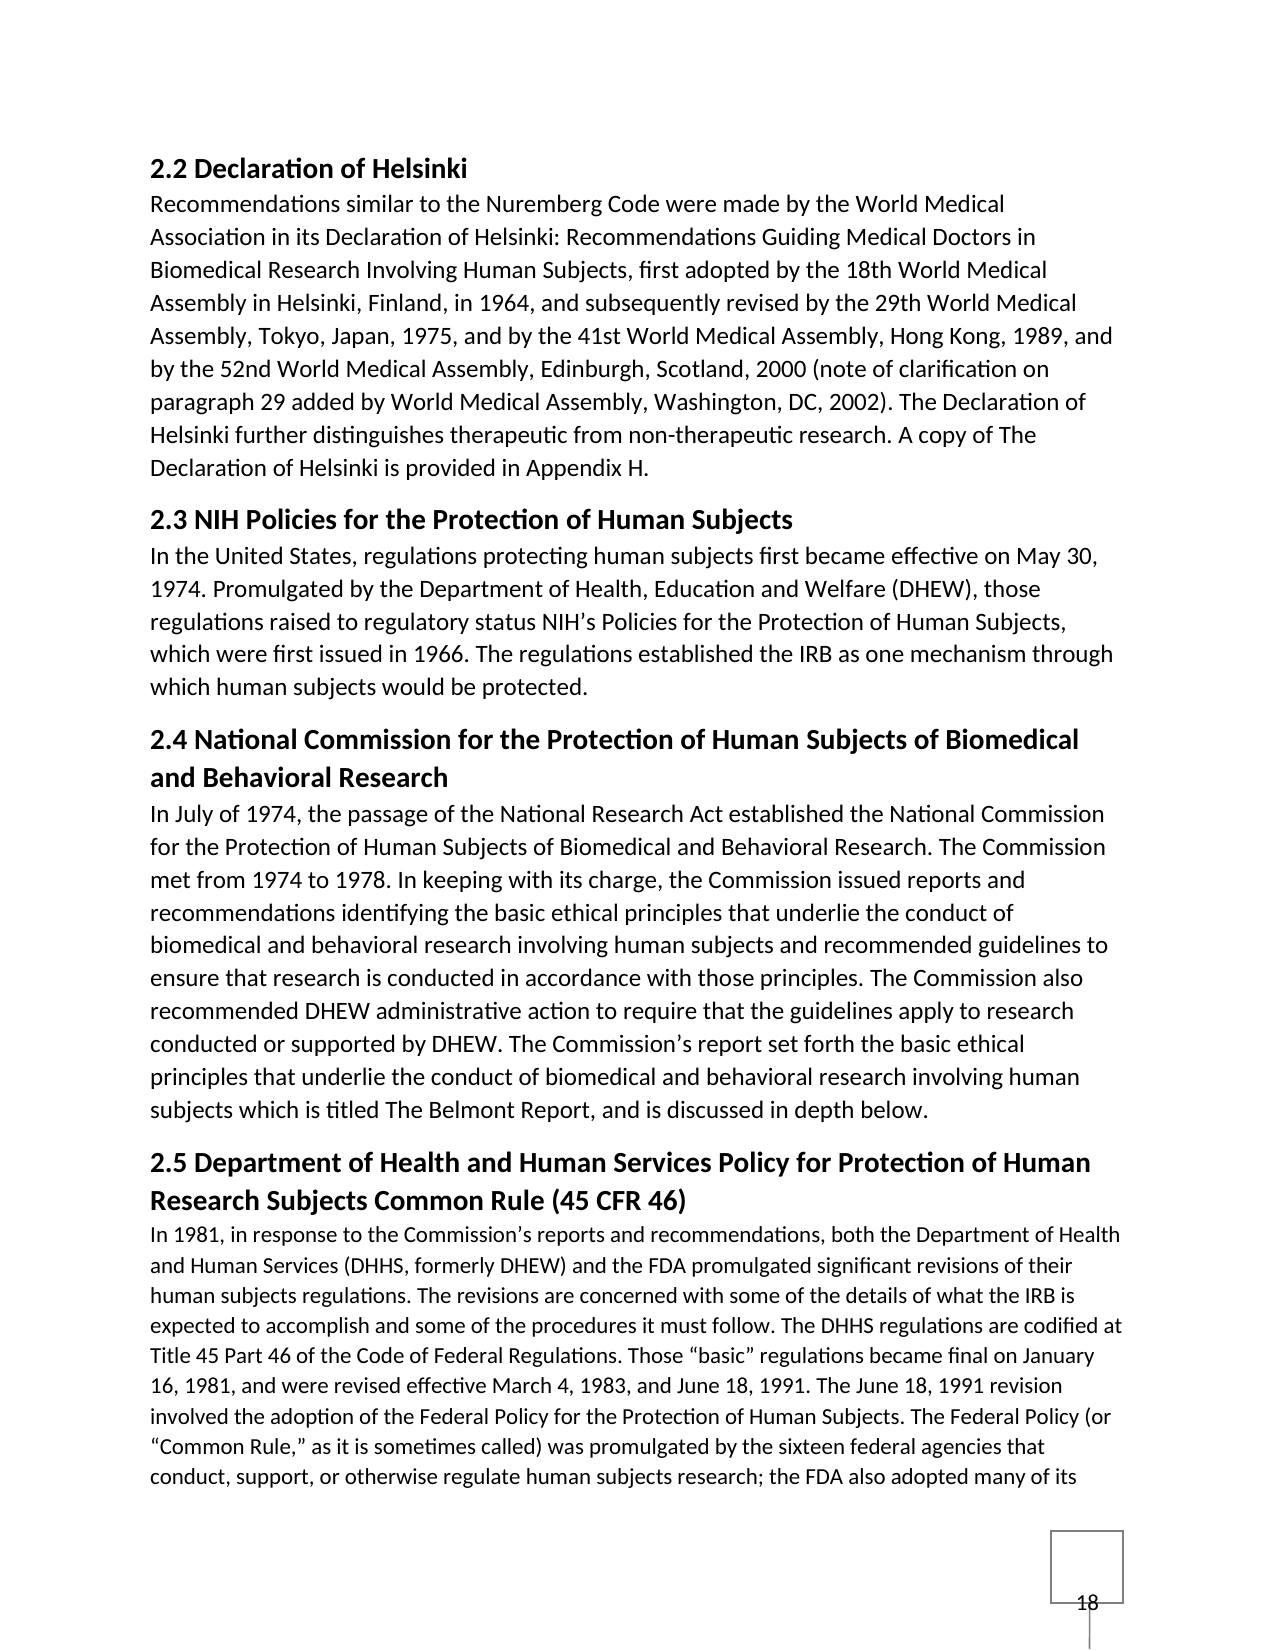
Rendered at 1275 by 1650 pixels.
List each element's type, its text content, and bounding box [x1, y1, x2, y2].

text Recommendations similar to the Nuremberg Code were made by the World Medical Association in its Declaration of Helsinki: Recommendations Guiding Medical Doctors in Biomedical Research Involving Human Subjects, first adopted by the 18th World Medical Assembly in Helsinki, Finland, in 1964, and subsequently revised by the 29th World Medical Assembly, Tokyo, Japan, 1975, and by the 41st World Medical Assembly, Hong Kong, 1989, and by the 52nd World Medical Assembly, Edinburgh, Scotland, 2000 (note of clarification on paragraph 29 added by World Medical Assembly, Washington, DC, 2002). The Declaration of Helsinki further distinguishes therapeutic from non-therapeutic research. A copy of The Declaration of Helsinki is provided in Appendix H. [150, 188, 1125, 482]
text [150, 1221, 1125, 1490]
subtitle 2.3 NIH Policies for the Protection of Human Subjects [150, 501, 1125, 537]
text In July of 1974, the passage of the National Research Act established the National Commission for the Protection of Human Subjects of Biomedical and Behavioral Research. The Commission met from 1974 to 1978. In keeping with its charge, the Commission issued reports and recommendations identifying the basic ethical principles that underlie the conduct of biomedical and behavioral research involving human subjects and recommended guidelines to ensure that research is conducted in accordance with those principles. The Commission also recommended DHEW administrative action to require that the guidelines apply to research conducted or supported by DHEW. The Commission’s report set forth the basic ethical principles that underlie the conduct of biomedical and behavioral research involving human subjects which is titled The Belmont Report, and is discussed in depth below. [150, 798, 1125, 1125]
subtitle 2.2 Declaration of Helsinki [150, 150, 1125, 186]
subtitle 2.4 National Commission for the Protection of Human Subjects of Biomedical and Behavioral Research [150, 721, 1125, 795]
text In the United States, regulations protecting human subjects first became effective on May 30, 1974. Promulgated by the Department of Health, Education and Welfare (DHEW), those regulations raised to regulatory status NIH’s Policies for the Protection of Human Subjects, which were first issued in 1966. The regulations established the IRB as one mechanism through which human subjects would be protected. [150, 540, 1125, 702]
subtitle 2.5 Department of Health and Human Services Policy for Protection of Human Research Subjects Common Rule (45 CFR 46) [150, 1144, 1125, 1218]
